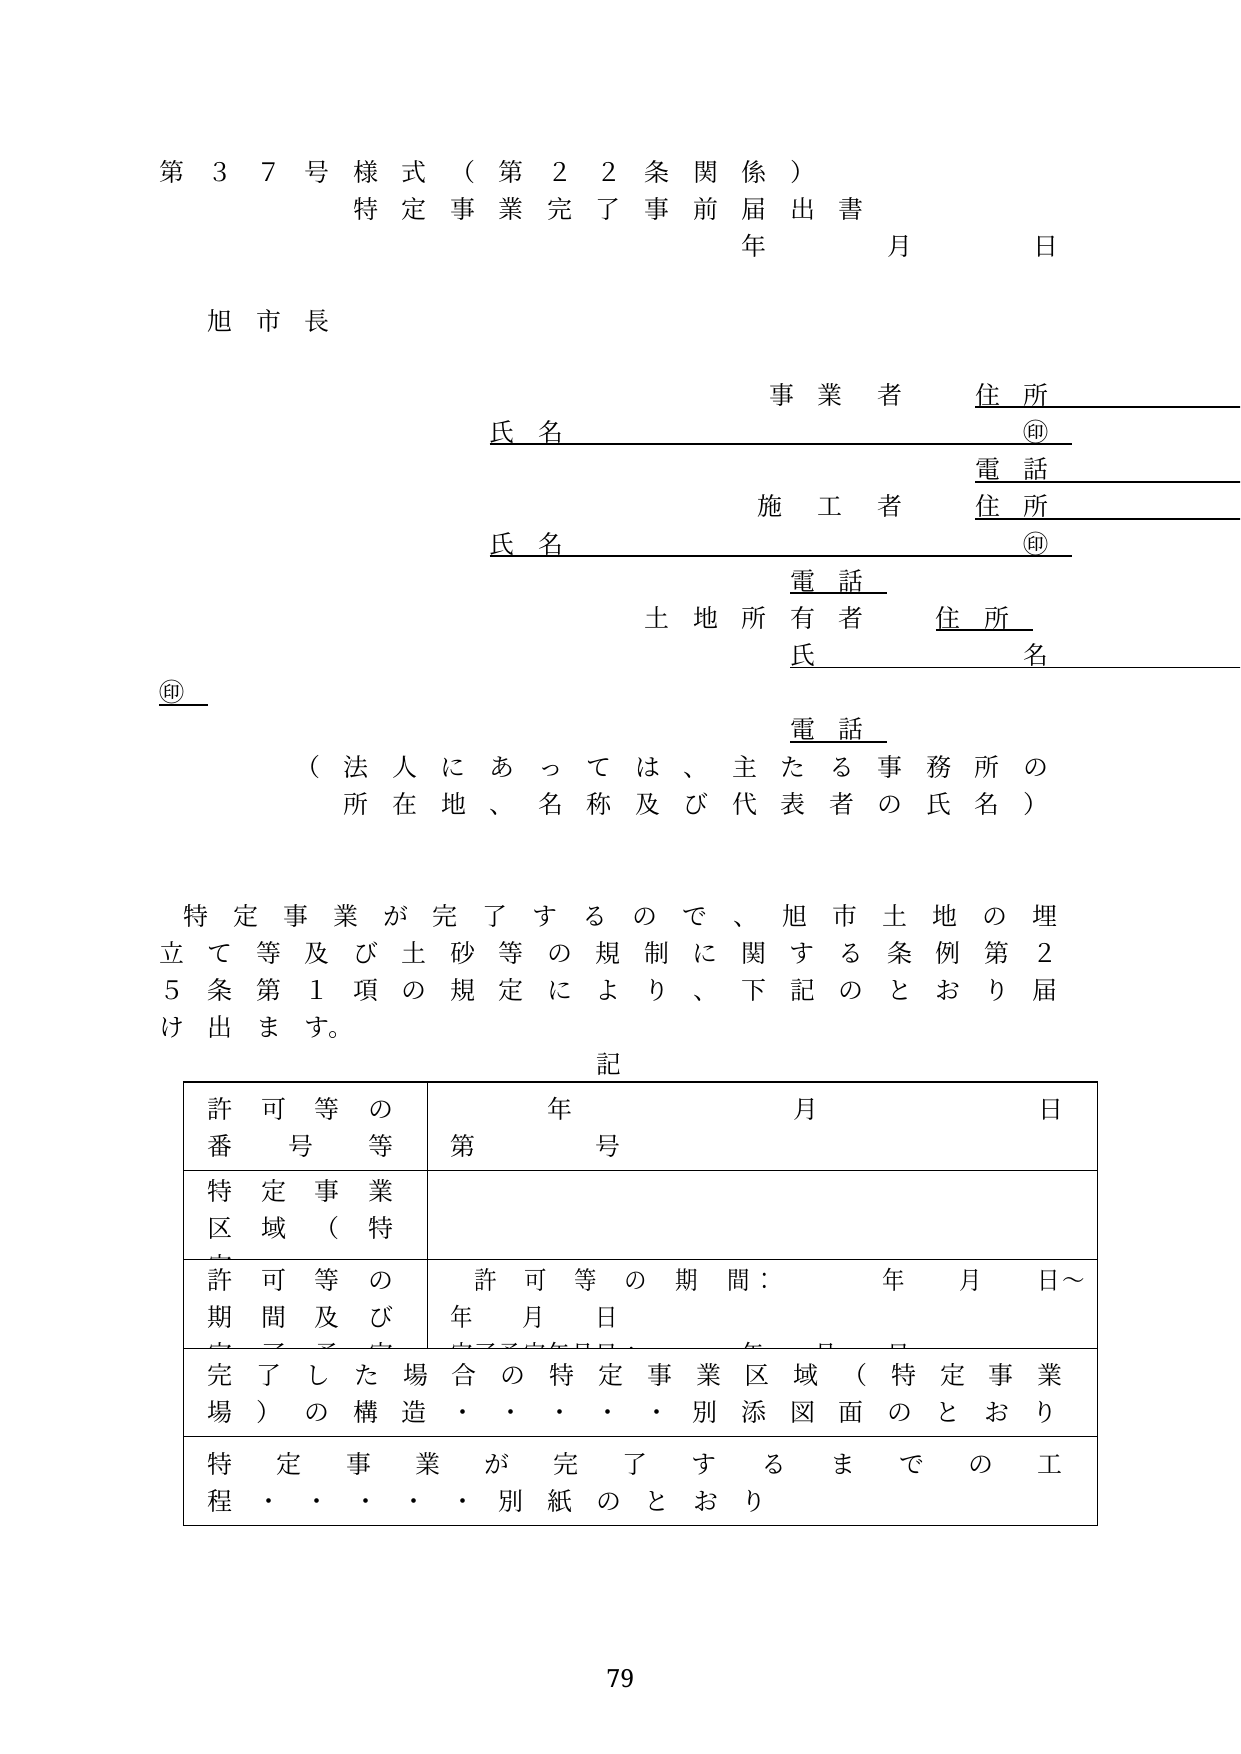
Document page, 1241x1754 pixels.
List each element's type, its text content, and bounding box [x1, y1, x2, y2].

text 電話 [159, 561, 1072, 598]
text （法人にあっては、主たる事務所の [159, 747, 1072, 784]
table_cell 許可等の期間及び 完了予定年月日 [184, 1260, 427, 1347]
text 第３７号様式（第２２条関係） [159, 152, 1081, 189]
text 年 月 日 [159, 226, 1081, 263]
table_cell [428, 1171, 1097, 1259]
text 事業者 住所 [159, 375, 1072, 412]
table_cell 完了した場合の特定事業区域（特定事業場）の構造・・・・・別添図面のとおり [184, 1349, 1097, 1436]
text 土地所有者 住所 [159, 598, 1072, 635]
text 電話 [159, 709, 1072, 747]
text 氏名 ㊞ [159, 412, 1072, 449]
text 特定事業完了事前届出書 [159, 189, 1081, 226]
text 電話 [159, 449, 1072, 486]
text 施工者 住所 [159, 486, 1072, 524]
text 旭市長 [159, 301, 1081, 338]
text 氏名 ㊞ [159, 635, 1072, 709]
text 氏名 ㊞ [159, 524, 1072, 561]
table_cell 許可等の期間： 年 月 日～ 年 月 日 完了予定年月日： 年 月 日 [428, 1260, 1097, 1347]
text 所在地、名称及び代表者の氏名） [159, 784, 1072, 821]
text 特定事業が完了するので、旭市土地の埋立て等及び土砂等の規制に関する条例第２５条第１項の規定により、下記のとおり届け出ます。 [159, 896, 1081, 1044]
table_cell 特定事業区域（特定 事業場）の位置 [184, 1171, 427, 1259]
table_cell 特定事業が完了するまでの工程・・・・・別紙のとおり [184, 1437, 1097, 1525]
table_header 許可等の番号等 [184, 1083, 427, 1170]
table_header 年 月 日 第 号 [428, 1083, 1097, 1170]
text 記 [159, 1044, 1081, 1081]
